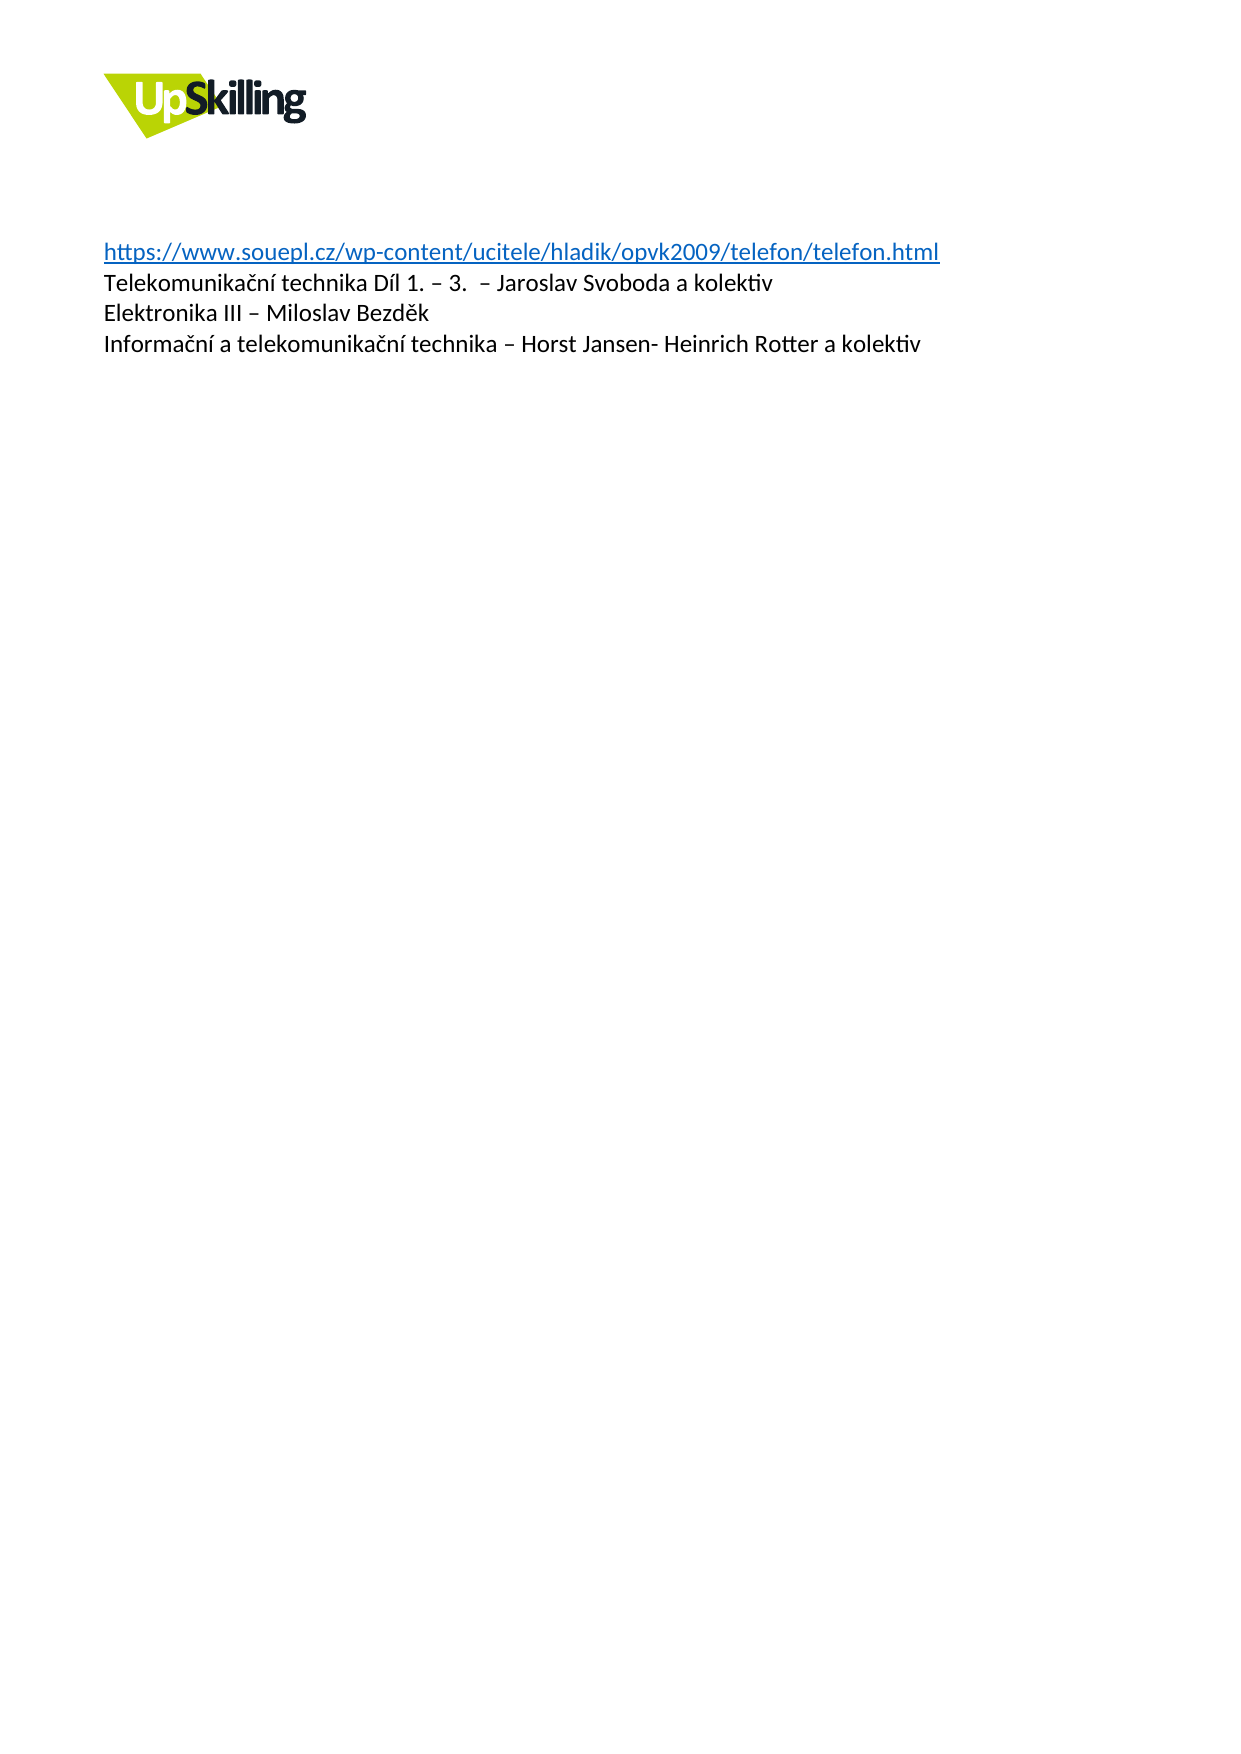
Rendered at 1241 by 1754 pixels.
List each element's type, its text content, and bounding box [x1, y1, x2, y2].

text Informační a telekomunikační technika – Horst Jansen- Heinrich Rotter a kolektiv [103, 328, 1093, 358]
text Elektronika III – Miloslav Bezděk [103, 297, 1093, 328]
text Telekomunikační technika Díl 1. – 3. – Jaroslav Svoboda a kolektiv [103, 267, 1093, 297]
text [103, 236, 1093, 267]
